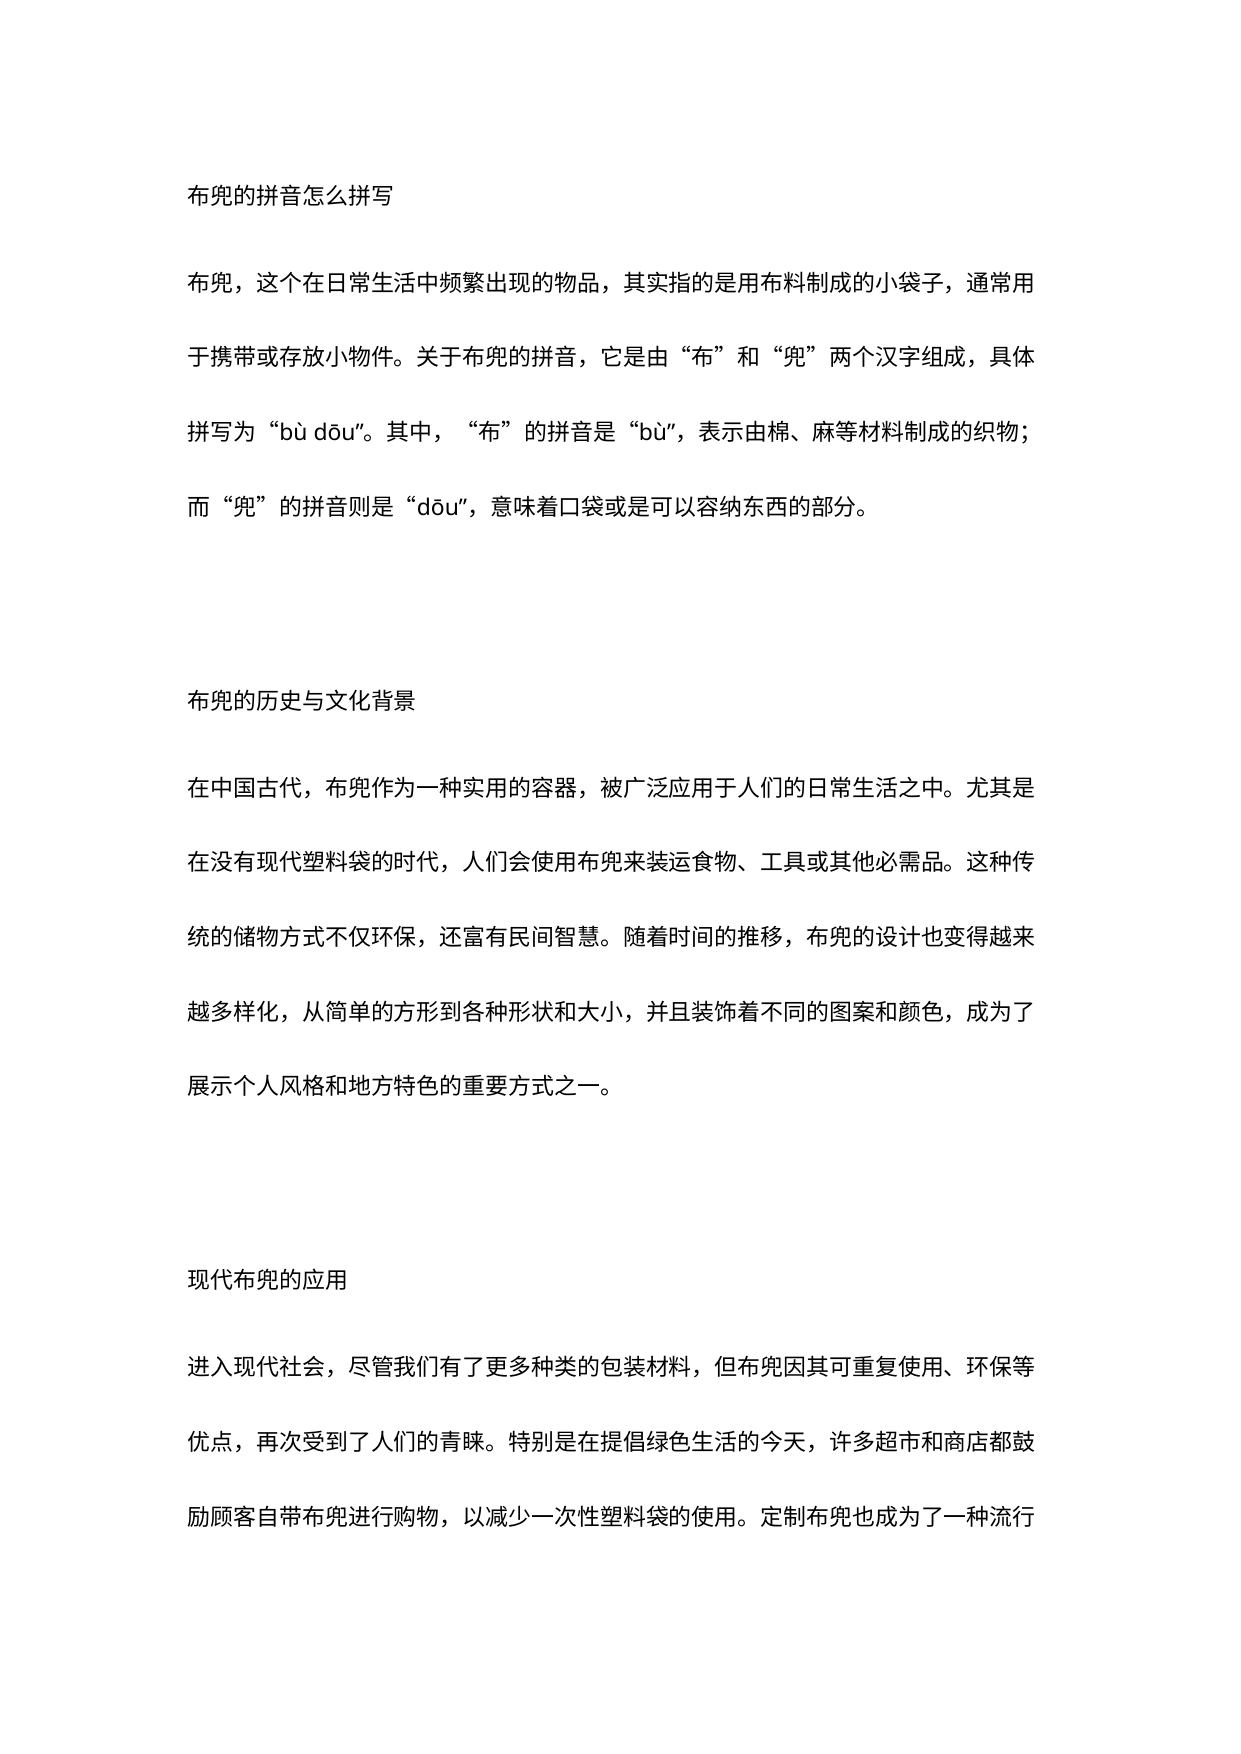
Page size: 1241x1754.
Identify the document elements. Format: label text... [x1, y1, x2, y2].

text 布兜，这个在日常生活中频繁出现的物品，其实指的是用布料制成的小袋子，通常用于携带或存放小物件。关于布兜的拼音，它是由“布”和“兜”两个汉字组成，具体拼写为“bù dōu”。其中，“布”的拼音是“bù”，表示由棉、麻等材料制成的织物；而“兜”的拼音则是“dōu”，意味着口袋或是可以容纳东西的部分。 [187, 248, 1053, 538]
text 现代布兜的应用 [187, 1247, 1053, 1312]
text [187, 1333, 1053, 1547]
text 布兜的拼音怎么拼写 [187, 162, 1053, 227]
text 在中国古代，布兜作为一种实用的容器，被广泛应用于人们的日常生活之中。尤其是在没有现代塑料袋的时代，人们会使用布兜来装运食物、工具或其他必需品。这种传统的储物方式不仅环保，还富有民间智慧。随着时间的推移，布兜的设计也变得越来越多样化，从简单的方形到各种形状和大小，并且装饰着不同的图案和颜色，成为了展示个人风格和地方特色的重要方式之一。 [187, 753, 1053, 1117]
text 布兜的历史与文化背景 [187, 667, 1053, 732]
